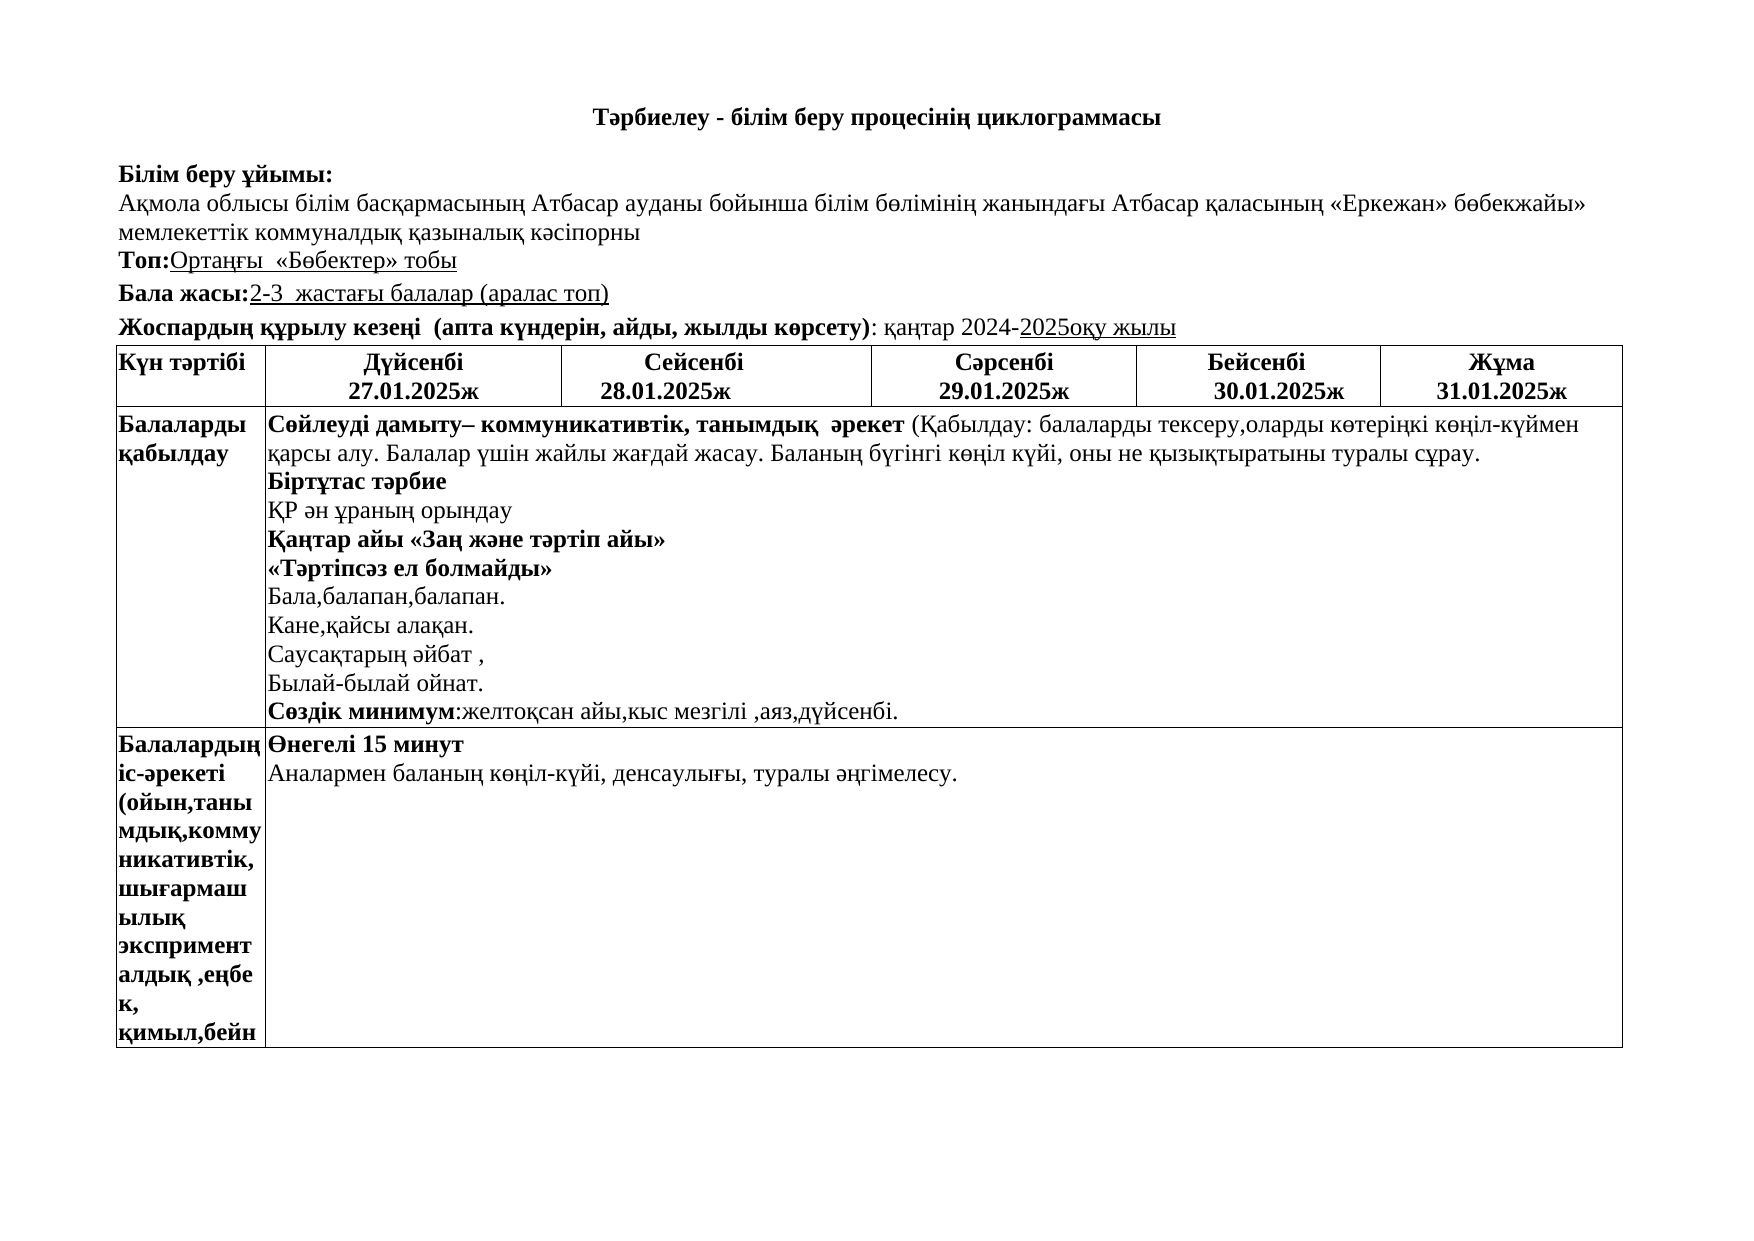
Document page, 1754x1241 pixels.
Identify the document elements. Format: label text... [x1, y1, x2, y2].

table_header Жұма 31.01.2025ж [1381, 346, 1622, 406]
table_header Сәрсенбі 29.01.2025ж [872, 346, 1136, 406]
text Бала жасы:2-3 жастағы балалар (аралас топ) [118, 278, 1636, 307]
table_header Сейсенбі 28.01.2025ж [562, 346, 871, 406]
table_cell Балаларды қабылдау [117, 407, 265, 727]
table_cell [117, 728, 265, 1047]
text Ақмола облысы білім басқармасының Атбасар ауданы бойынша білім бөлімінің жанындағы Атбасар қаласының «Еркежан» бөбекжайы» мемлекеттік коммуналдық қазыналық кәсіпорны [118, 188, 1636, 246]
text Тәрбиелеу - білім беру процесінің циклограммасы [118, 102, 1636, 131]
table_header Күн тәртібі [117, 346, 265, 406]
table_header Дүйсенбі 27.01.2025ж [266, 346, 561, 406]
text Жоспардың құрылу кезеңі (апта күндерін, айды, жылды көрсету): қаңтар 2024-2025оқу жылы [118, 312, 1636, 340]
text Білім беру ұйымы: [118, 159, 1636, 188]
table_cell Сөйлеуді дамыту– коммуникативтік, танымдық әрекет (Қабылдау: балаларды тексеру,оларды көтеріңкі көңіл-күймен қарсы алу. Балалар үшін жайлы жағдай жасау. Баланың бүгінгі көңіл күйі, оны не қызықтыратыны туралы сұрау. Біртұтас тәрбие ҚР ән ұраның орындау Қаңтар айы «Заң және тәртіп айы» «Тәртіпсәз ел болмайды» Бала,балапан,балапан. Кане,қайсы алақан. Саусақтарың әйбат , Былай-былай ойнат. Сөздік минимум:желтоқсан айы,кыс мезгілі ,аяз,дүйсенбі. [266, 407, 1622, 727]
table_header Бейсенбі 30.01.2025ж [1137, 346, 1380, 406]
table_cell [266, 728, 1622, 1047]
text Топ:Ортаңғы «Бөбектер» тобы [118, 246, 1636, 274]
